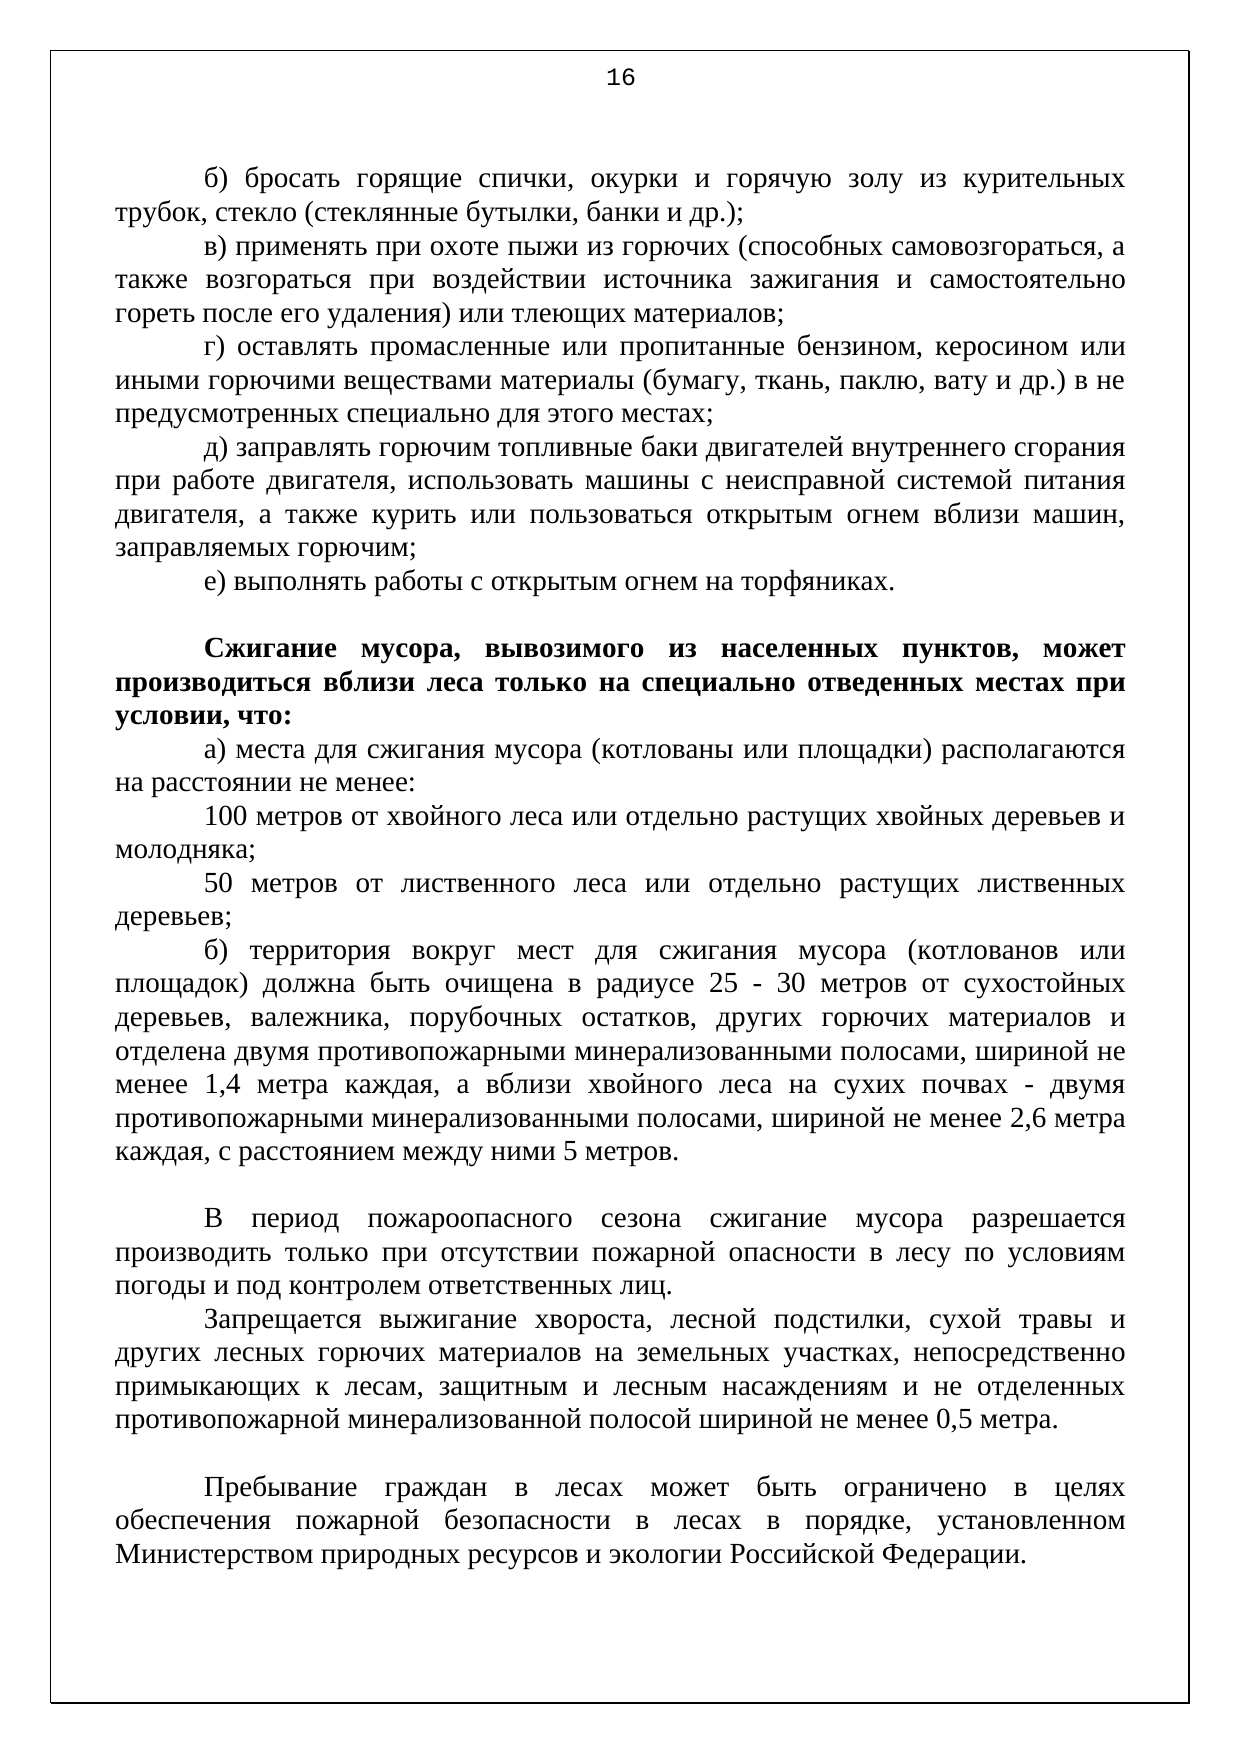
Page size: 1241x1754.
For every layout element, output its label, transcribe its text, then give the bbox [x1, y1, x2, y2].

text г) оставлять промасленные или пропитанные бензином, керосином или иными горючими веществами материалы (бумагу, ткань, паклю, вату и др.) в не предусмотренных специально для этого местах; [115, 328, 1127, 429]
text 100 метров от хвойного леса или отдельно растущих хвойных деревьев и молодняка; [115, 798, 1127, 865]
text д) заправлять горючим топливные баки двигателей внутреннего сгорания при работе двигателя, использовать машины с неисправной системой питания двигателя, а также курить или пользоваться открытым огнем вблизи машин, заправляемых горючим; [115, 429, 1127, 563]
text 50 метров от лиственного леса или отдельно растущих лиственных деревьев; [115, 865, 1127, 932]
text В период пожароопасного сезона сжигание мусора разрешается производить только при отсутствии пожарной опасности в лесу по условиям погоды и под контролем ответственных лиц. [115, 1200, 1127, 1301]
text Пребывание граждан в лесах может быть ограничено в целях обеспечения пожарной безопасности в лесах в порядке, установленном Министерством природных ресурсов и экологии Российской Федерации. [115, 1469, 1127, 1569]
text в) применять при охоте пыжи из горючих (способных самовозгораться, а также возгораться при воздействии источника зажигания и самостоятельно гореть после его удаления) или тлеющих материалов; [115, 228, 1127, 328]
text Сжигание мусора, вывозимого из населенных пунктов, может производиться вблизи леса только на специально отведенных местах при условии, что: [115, 630, 1127, 731]
text б) бросать горящие спички, окурки и горячую золу из курительных трубок, стекло (стеклянные бутылки, банки и др.); [115, 161, 1127, 228]
text е) выполнять работы с открытым огнем на торфяниках. [115, 563, 1127, 597]
text б) территория вокруг мест для сжигания мусора (котлованов или площадок) должна быть очищена в радиусе 25 - 30 метров от сухостойных деревьев, валежника, порубочных остатков, других горючих материалов и отделена двумя противопожарными минерализованными полосами, шириной не менее 1,4 метра каждая, а вблизи хвойного леса на сухих почвах - двумя противопожарными минерализованными полосами, шириной не менее 2,6 метра каждая, с расстоянием между ними 5 метров. [115, 932, 1127, 1167]
text а) места для сжигания мусора (котлованы или площадки) располагаются на расстоянии не менее: [115, 731, 1127, 798]
text Запрещается выжигание хвороста, лесной подстилки, сухой травы и других лесных горючих материалов на земельных участках, непосредственно примыкающих к лесам, защитным и лесным насаждениям и не отделенных противопожарной минерализованной полосой шириной не менее 0,5 метра. [115, 1301, 1127, 1435]
